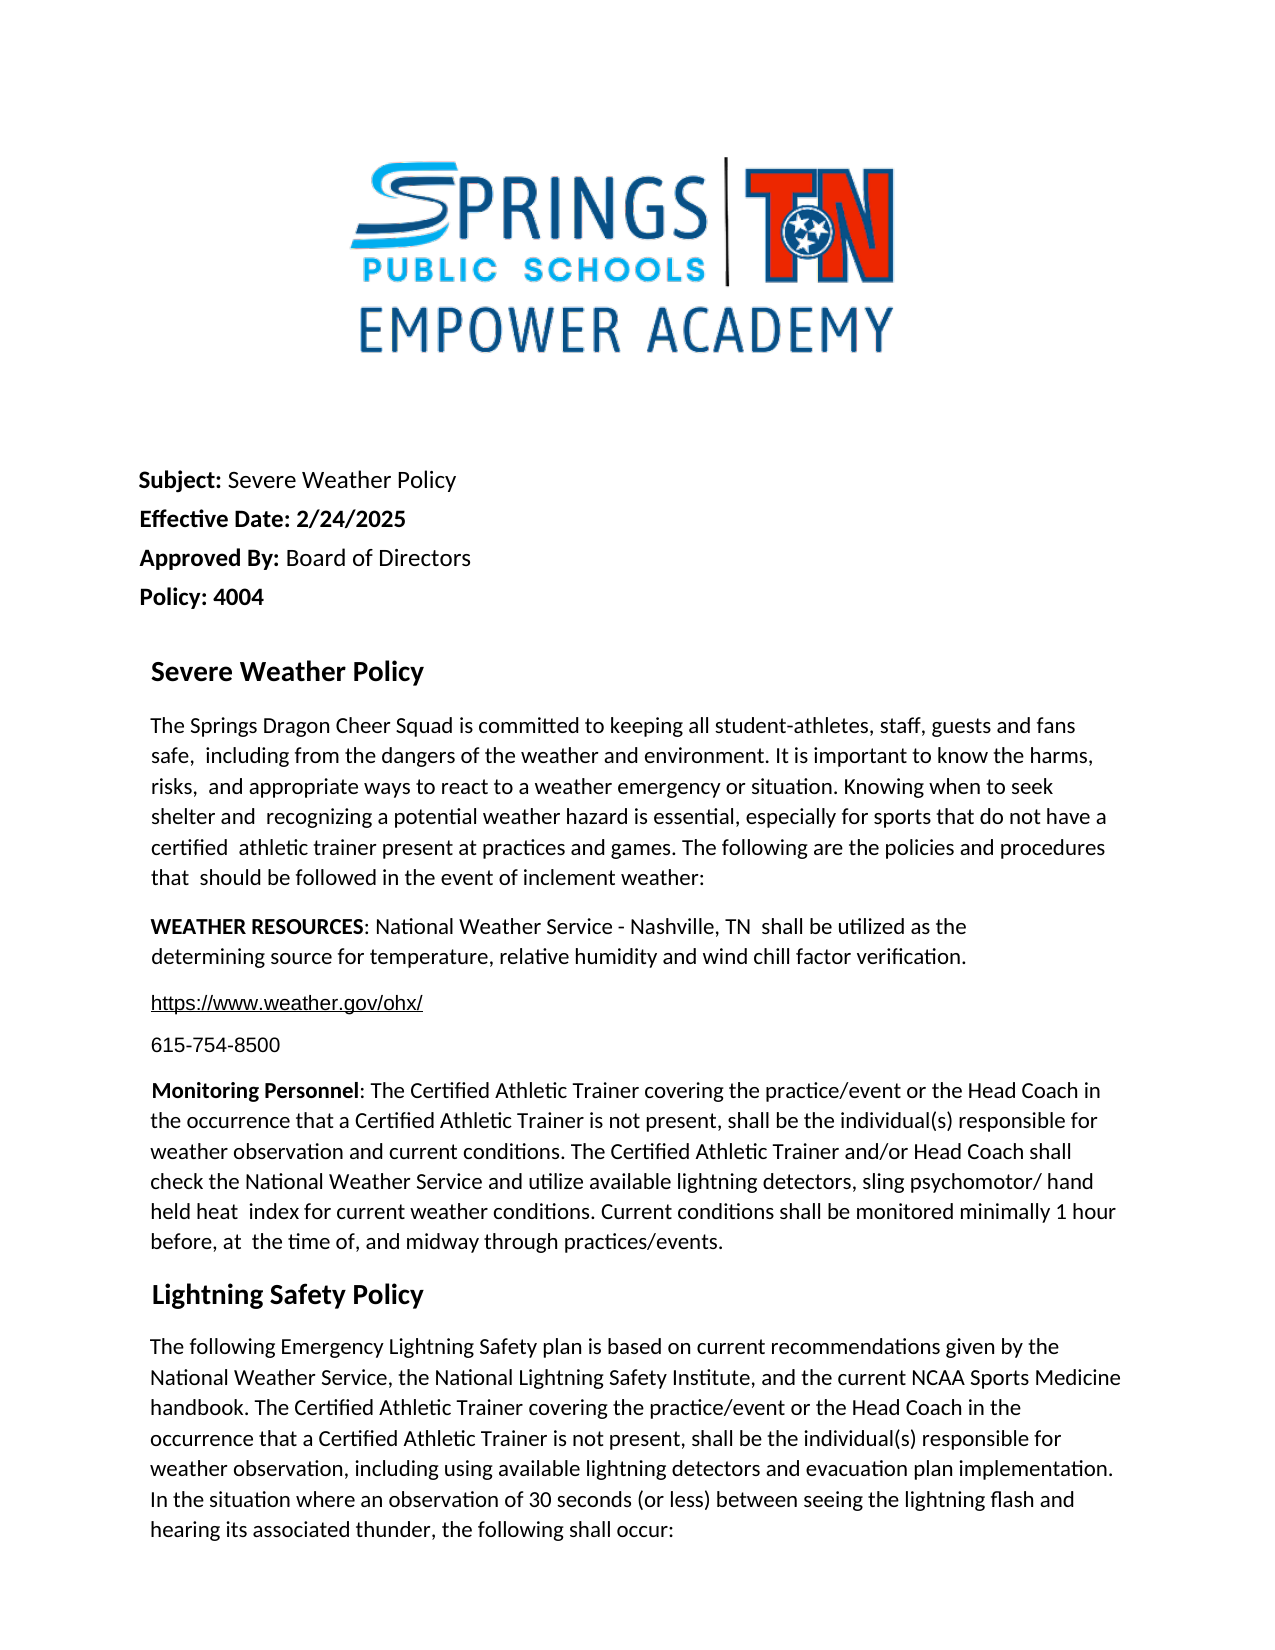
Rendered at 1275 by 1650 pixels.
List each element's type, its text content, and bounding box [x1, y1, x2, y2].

text Effective Date: 2/24/2025 [139, 503, 1130, 534]
text 615-754-8500 [151, 1032, 1130, 1056]
picture [334, 147, 917, 366]
text The Springs Dragon Cheer Squad is committed to keeping all student-athletes, staff, guests and fans safe, including from the dangers of the weather and environment. It is important to know the harms, risks, and appropriate ways to react to a weather emergency or situation. Knowing when to seek shelter and recognizing a potential weather hazard is essential, especially for sports that do not have a certified athletic trainer present at practices and games. The following are the policies and procedures that should be followed in the event of inclement weather: [150, 711, 1112, 891]
text Severe Weather Policy [138, 653, 1113, 688]
text https://www.weather.gov/ohx/ [151, 990, 1130, 1014]
text WEATHER RESOURCES: National Weather Service - Nashville, TN shall be utilized as the determining source for temperature, relative humidity and wind chill factor verification. [150, 912, 1037, 970]
text Monitoring Personnel: The Certified Athletic Trainer covering the practice/event or the Head Coach in the occurrence that a Certified Athletic Trainer is not present, shall be the individual(s) responsible for weather observation and current conditions. The Certified Athletic Trainer and/or Head Coach shall check the National Weather Service and utilize available lightning detectors, sling psychomotor/ hand held heat index for current weather conditions. Current conditions shall be monitored minimally 1 hour before, at the time of, and midway through practices/events. [150, 1076, 1123, 1256]
text Subject: Severe Weather Policy [138, 464, 1130, 495]
text Approved By: Board of Directors [139, 542, 1130, 573]
text The following Emergency Lightning Safety plan is based on current recommendations given by the National Weather Service, the National Lightning Safety Institute, and the current NCAA Sports Medicine handbook. The Certified Athletic Trainer covering the practice/event or the Head Coach in the occurrence that a Certified Athletic Trainer is not present, shall be the individual(s) responsible for weather observation, including using available lightning detectors and evacuation plan implementation. In the situation where an observation of 30 seconds (or less) between seeing the lightning flash and hearing its associated thunder, the following shall occur: [149, 1332, 1128, 1544]
text Lightning Safety Policy [152, 1276, 1130, 1311]
text Policy: 4004 [139, 581, 1130, 612]
